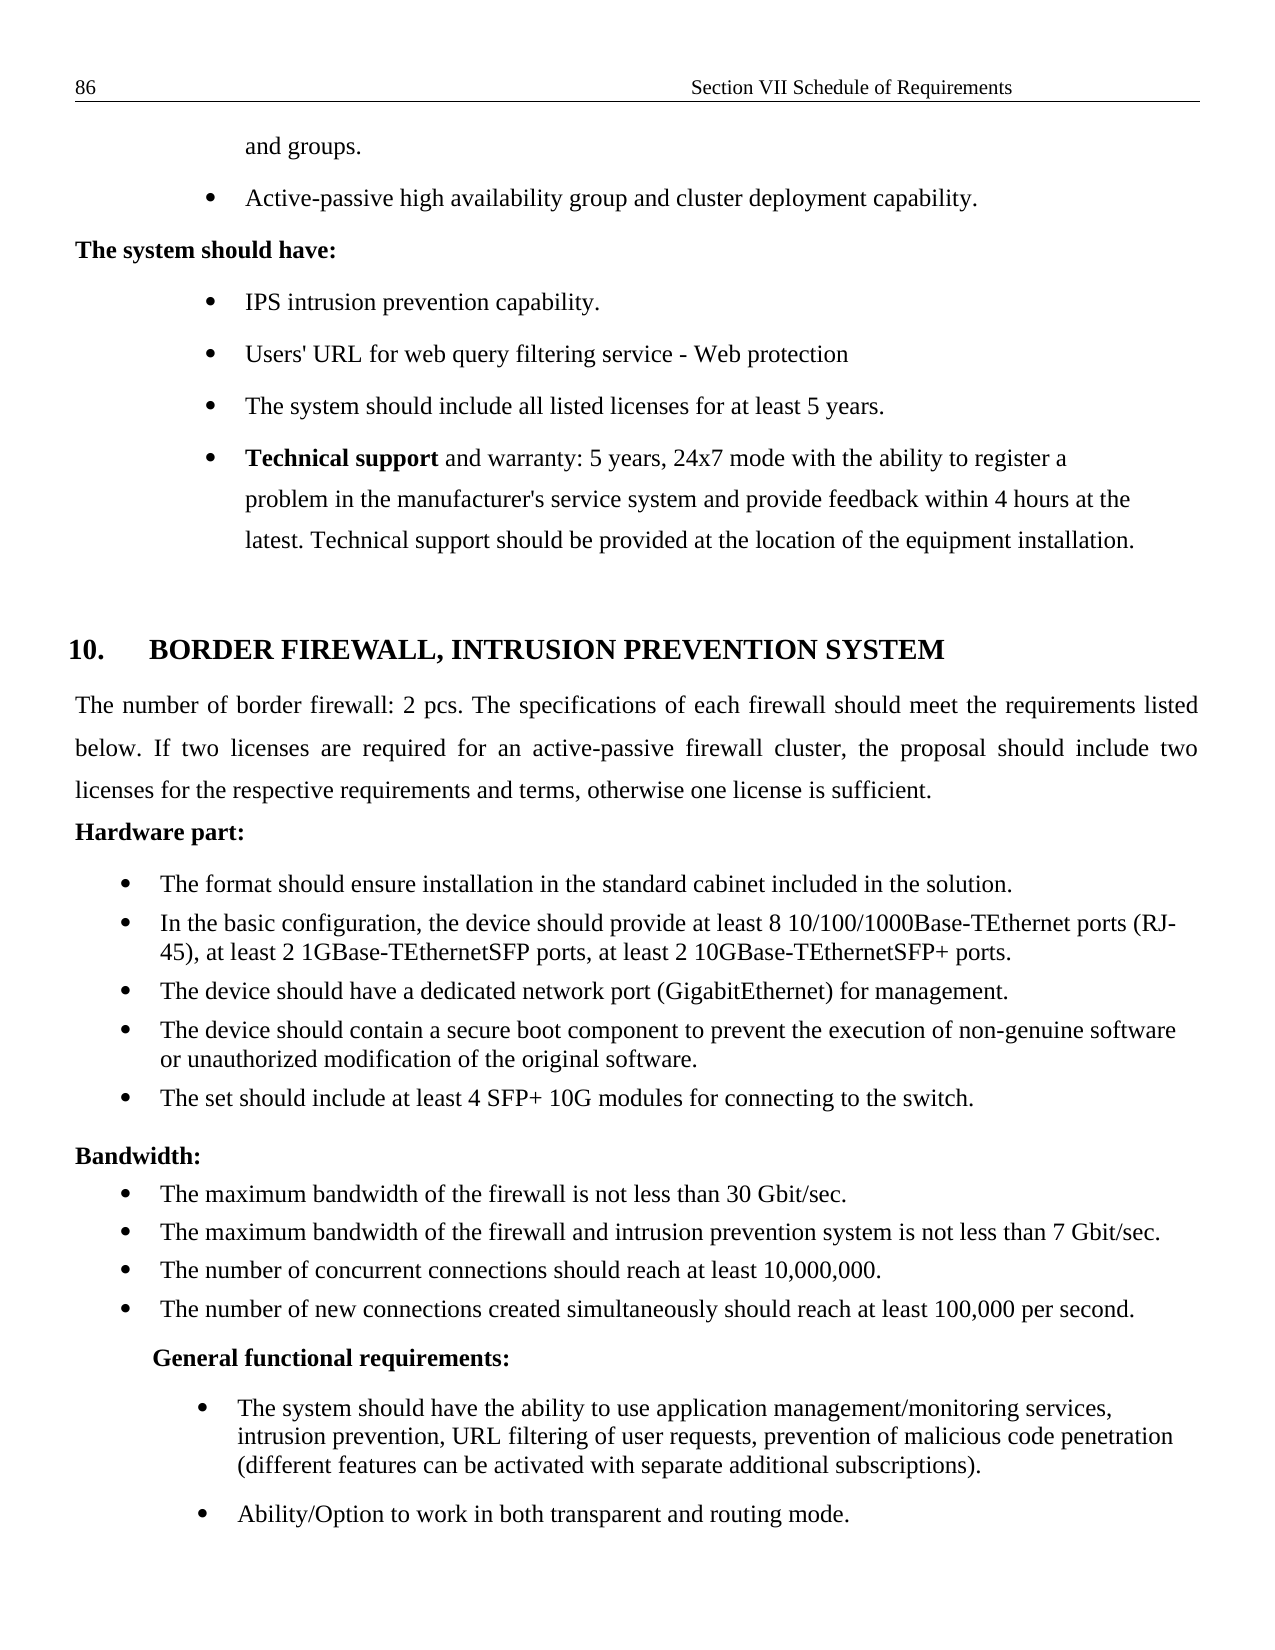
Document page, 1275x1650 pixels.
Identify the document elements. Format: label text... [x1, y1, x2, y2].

text The number of border firewall: 2 pcs. The specifications of each firewall should meet the requirements listed below. If two licenses are required for an active-passive firewall cluster, the proposal should include two licenses for the respective requirements and terms, otherwise one license is sufficient. [75, 690, 1200, 803]
list The device should have a dedicated network port (GigabitEthernet) for management. [121, 976, 1200, 1005]
list The set should include at least 4 SFP+ 10G modules for connecting to the switch. [121, 1083, 1200, 1112]
list Ability/Option to work in both transparent and routing mode. [198, 1499, 1200, 1528]
text General functional requirements: [152, 1343, 1200, 1372]
list The number of new connections created simultaneously should reach at least 100,000 per second. [121, 1294, 1200, 1323]
list The maximum bandwidth of the firewall and intrusion prevention system is not less than 7 Gbit/sec. [121, 1217, 1200, 1246]
text Bandwidth: [75, 1141, 1200, 1170]
list Active-passive high availability group and cluster deployment capability. [206, 183, 1149, 212]
list The format should ensure installation in the standard cabinet included in the solution. [121, 869, 1200, 898]
list The system should have the ability to use application management/monitoring services, intrusion prevention, URL filtering of user requests, prevention of malicious code penetration (different features can be activated with separate additional subscriptions). [198, 1393, 1200, 1479]
list The device should contain a secure boot component to prevent the execution of non-genuine software or unauthorized modification of the original software. [121, 1015, 1200, 1073]
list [206, 131, 1149, 160]
list In the basic configuration, the device should provide at least 8 10/100/1000Base-TEthernet ports (RJ-45), at least 2 1GBase-TEthernetSFP ports, at least 2 10GBase-TEthernetSFP+ ports. [121, 908, 1200, 966]
text Hardware part: [75, 817, 1200, 846]
list The number of concurrent connections should reach at least 10,000,000. [121, 1256, 1200, 1284]
text The system should have: [75, 235, 1149, 264]
list Technical support and warranty: 5 years, 24x7 mode with the ability to register a problem in the manufacturer's service system and provide feedback within 4 hours at the latest. Technical support should be provided at the location of the equipment installation. [206, 443, 1149, 554]
subtitle BORDER FIREWALL, INTRUSION PREVENTION SYSTEM [68, 632, 1200, 665]
list The maximum bandwidth of the firewall is not less than 30 Gbit/sec. [121, 1179, 1200, 1208]
list IPS intrusion prevention capability. [206, 287, 1149, 316]
list Users' URL for web query filtering service - Web protection [206, 339, 1149, 368]
list The system should include all listed licenses for at least 5 years. [206, 391, 1149, 419]
